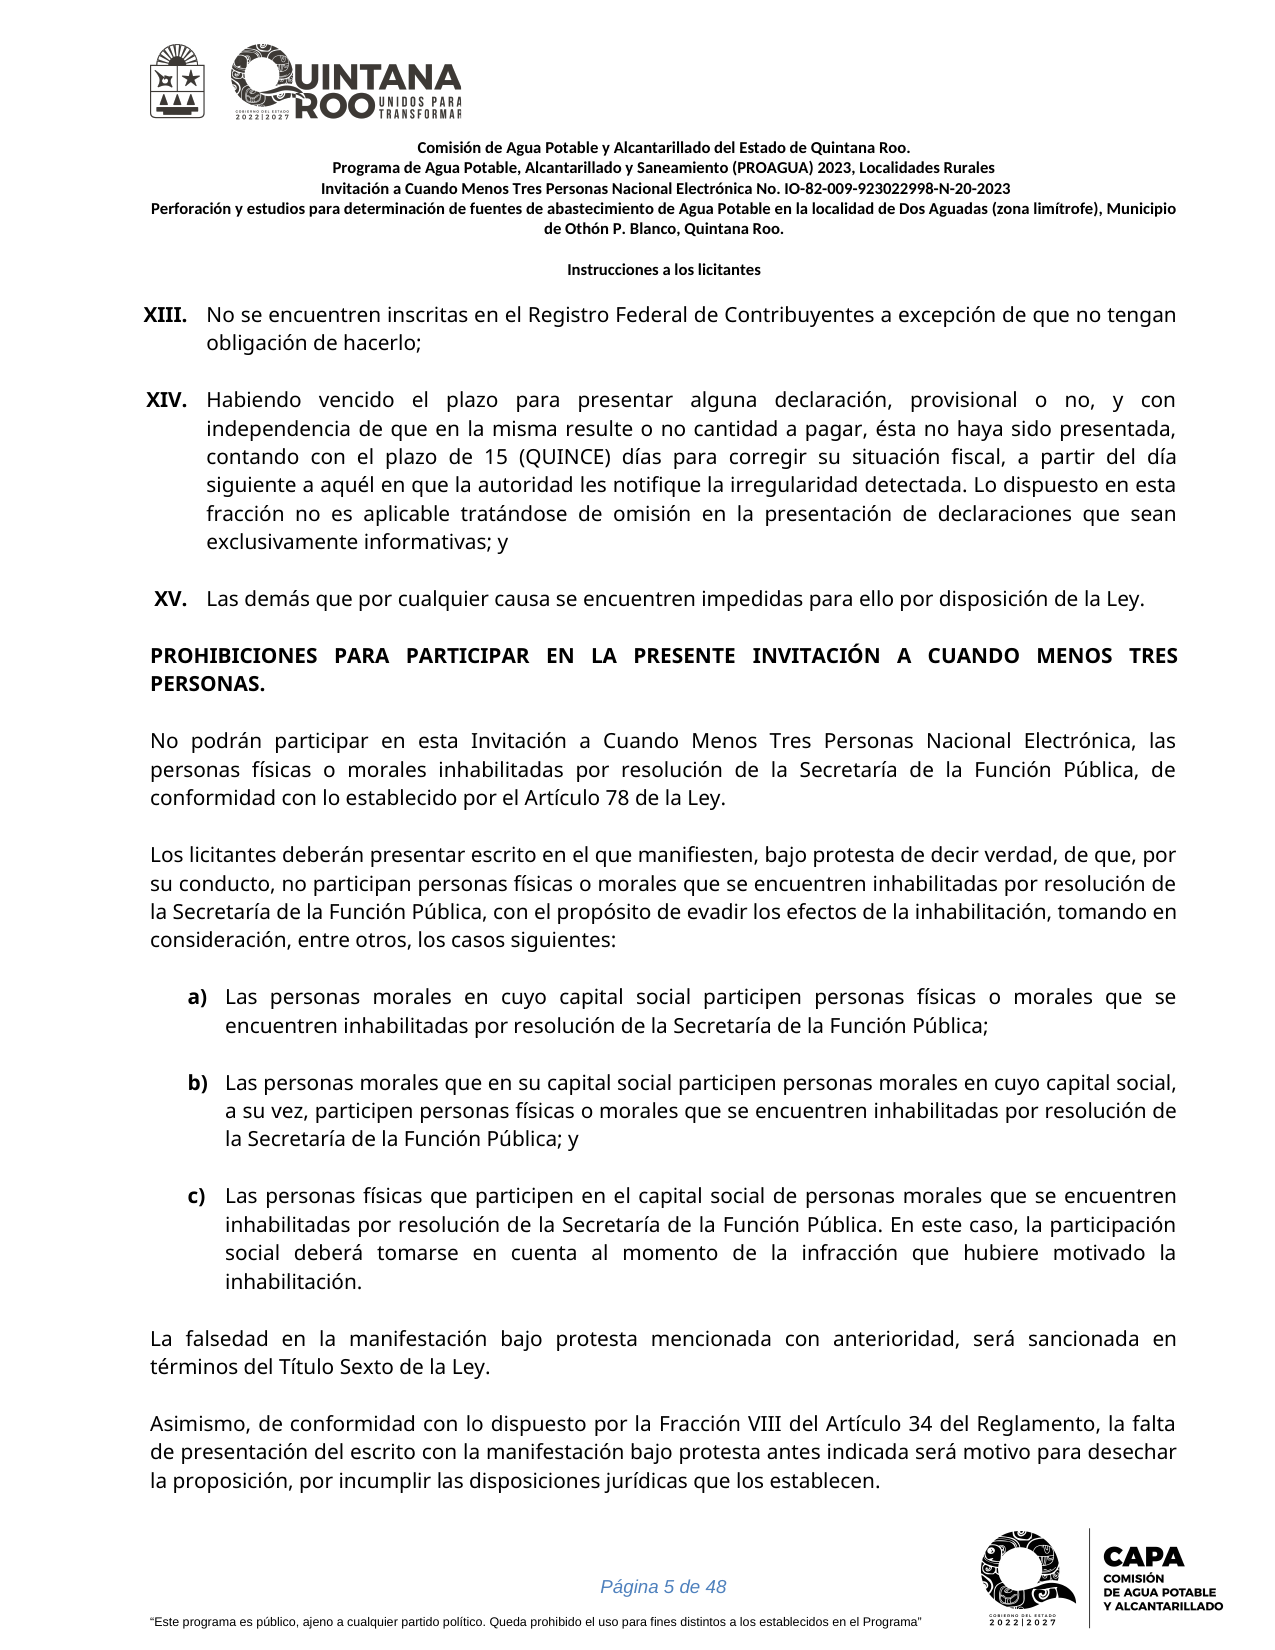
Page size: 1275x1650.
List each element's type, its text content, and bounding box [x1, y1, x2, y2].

text La falsedad en la manifestación bajo protesta mencionada con anterioridad, será sancionada en términos del Título Sexto de la Ley. [150, 1324, 1178, 1381]
list Las personas morales en cuyo capital social participen personas físicas o morales que se encuentren inhabilitadas por resolución de la Secretaría de la Función Pública; [187, 982, 1178, 1039]
text No podrán participar en esta Invitación a Cuando Menos Tres Personas Nacional Electrónica, las personas físicas o morales inhabilitadas por resolución de la Secretaría de la Función Pública, de conformidad con lo establecido por el Artículo 78 de la Ley. [150, 726, 1178, 812]
text Los licitantes deberán presentar escrito en el que manifiesten, bajo protesta de decir verdad, de que, por su conducto, no participan personas físicas o morales que se encuentren inhabilitadas por resolución de la Secretaría de la Función Pública, con el propósito de evadir los efectos de la inhabilitación, tomando en consideración, entre otros, los casos siguientes: [150, 840, 1178, 954]
picture [150, 44, 462, 120]
text Asimismo, de conformidad con lo dispuesto por la Fracción VIII del Artículo 34 del Reglamento, la falta de presentación del escrito con la manifestación bajo protesta antes indicada será motivo para desechar la proposición, por incumplir las disposiciones jurídicas que los establecen. [150, 1409, 1178, 1494]
list Habiendo vencido el plazo para presentar alguna declaración, provisional o no, y con independencia de que en la misma resulte o no cantidad a pagar, ésta no haya sido presentada, contando con el plazo de 15 (QUINCE) días para corregir su situación fiscal, a partir del día siguiente a aquél en que la autoridad les notifique la irregularidad detectada. Lo dispuesto en esta fracción no es aplicable tratándose de omisión en la presentación de declaraciones que sean exclusivamente informativas; y [187, 385, 1178, 556]
list No se encuentren inscritas en el Registro Federal de Contribuyentes a excepción de que no tengan obligación de hacerlo; [187, 300, 1178, 357]
list Las personas morales que en su capital social participen personas morales en cuyo capital social, a su vez, participen personas físicas o morales que se encuentren inhabilitadas por resolución de la Secretaría de la Función Pública; y [187, 1068, 1178, 1153]
picture [959, 1499, 1238, 1650]
text PROHIBICIONES PARA PARTICIPAR EN LA PRESENTE INVITACIÓN A CUANDO MENOS TRES PERSONAS. [150, 641, 1178, 698]
list Las personas físicas que participen en el capital social de personas morales que se encuentren inhabilitadas por resolución de la Secretaría de la Función Pública. En este caso, la participación social deberá tomarse en cuenta al momento de la infracción que hubiere motivado la inhabilitación. [187, 1181, 1178, 1295]
list Las demás que por cualquier causa se encuentren impedidas para ello por disposición de la Ley. [187, 584, 1178, 613]
